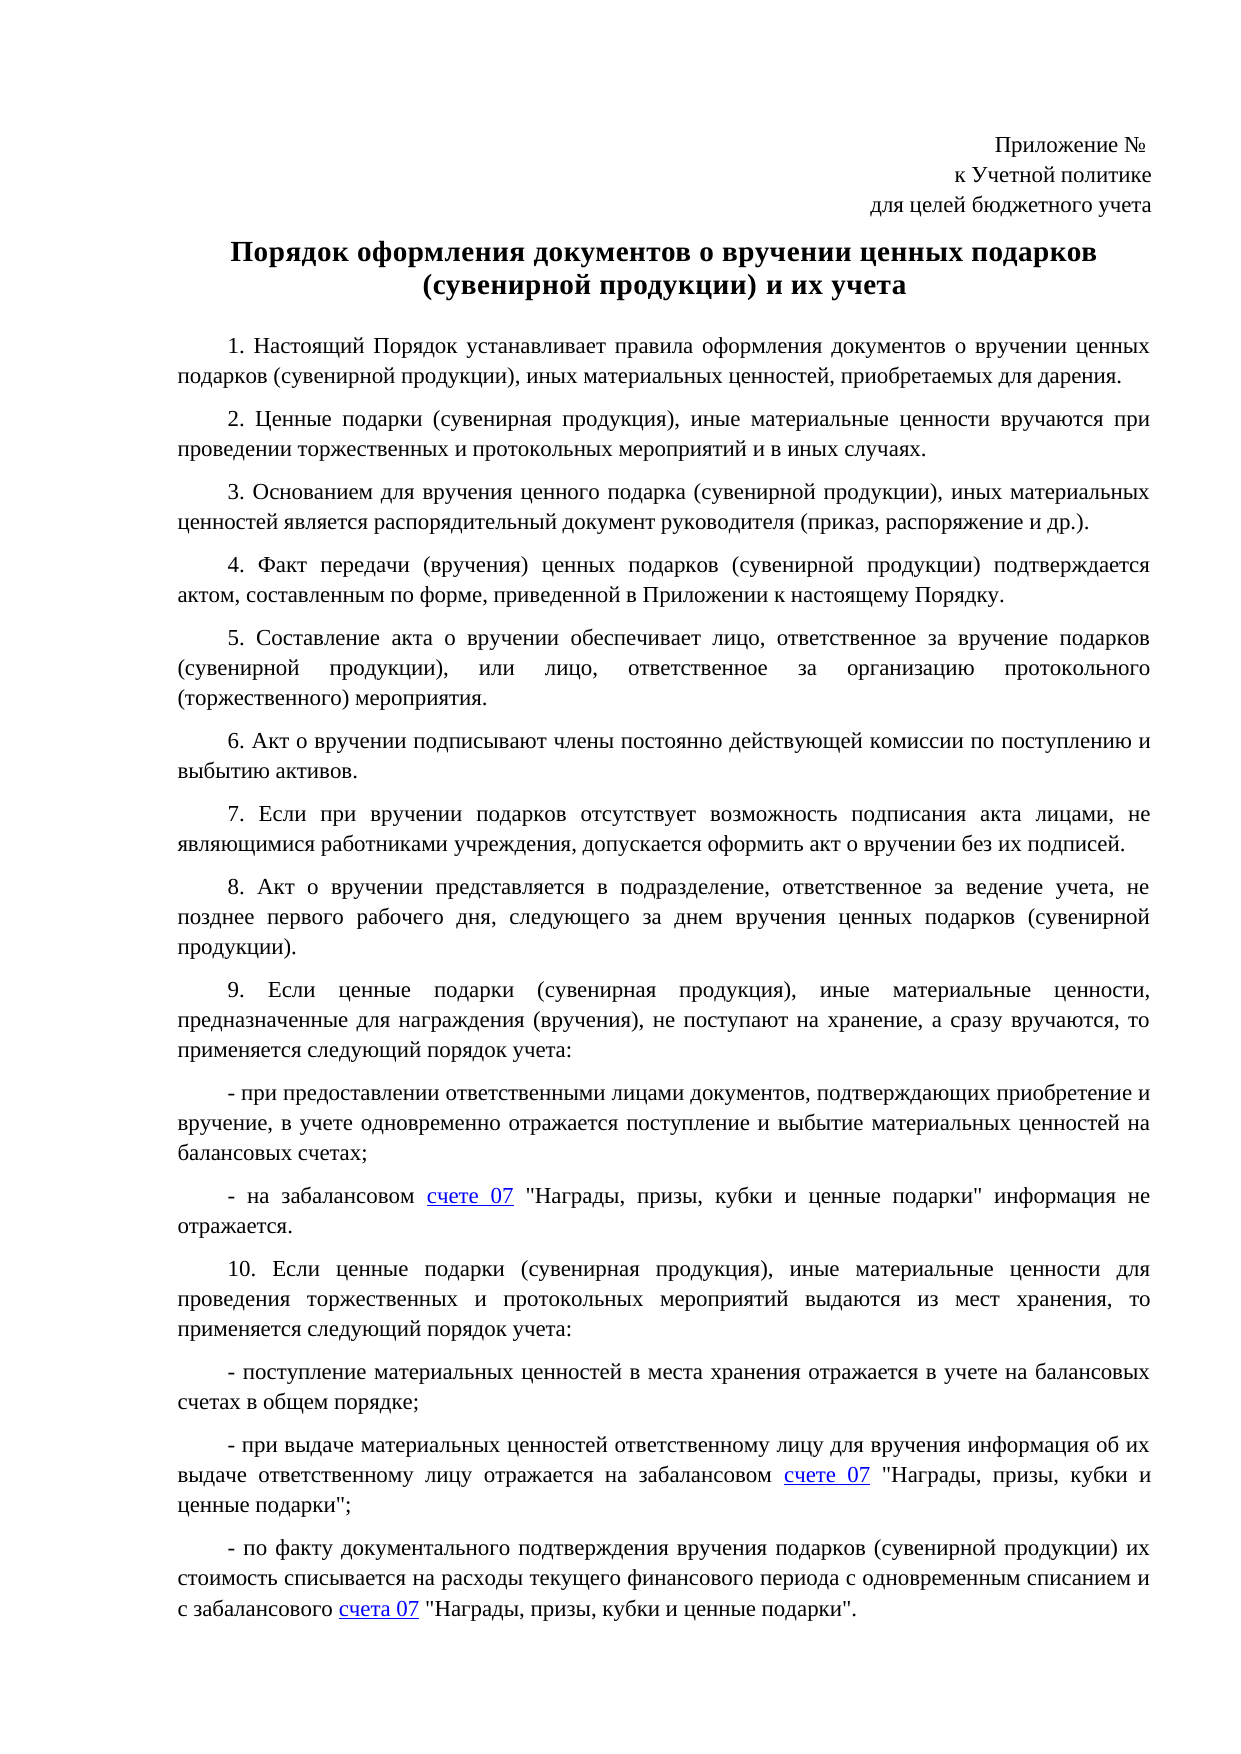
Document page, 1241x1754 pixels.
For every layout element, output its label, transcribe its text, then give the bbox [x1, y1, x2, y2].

title Порядок оформления документов о вручении ценных подарков (сувенирной продукции) и их учета [177, 234, 1152, 301]
text - на забалансовом счете 07 "Награды, призы, кубки и ценные подарки" информация не отражается. [177, 1182, 1152, 1239]
text - при предоставлении ответственными лицами документов, подтверждающих приобретение и вручение, в учете одновременно отражается поступление и выбытие материальных ценностей на балансовых счетах; [177, 1079, 1152, 1166]
text 8. Акт о вручении представляется в подразделение, ответственное за ведение учета, не позднее первого рабочего дня, следующего за днем вручения ценных подарков (сувенирной продукции). [177, 873, 1152, 959]
text 7. Если при вручении подарков отсутствует возможность подписания акта лицами, не являющимися работниками учреждения, допускается оформить акт о вручении без их подписей. [177, 800, 1152, 856]
text 3. Основанием для вручения ценного подарка (сувенирной продукции), иных материальных ценностей является распорядительный документ руководителя (приказ, распоряжение и др.). [177, 478, 1152, 534]
text 5. Составление акта о вручении обеспечивает лицо, ответственное за вручение подарков (сувенирной продукции), или лицо, ответственное за организацию протокольного (торжественного) мероприятия. [177, 624, 1152, 711]
text 4. Факт передачи (вручения) ценных подарков (сувенирной продукции) подтверждается актом, составленным по форме, приведенной в Приложении к настоящему Порядку. [177, 551, 1152, 607]
text 6. Акт о вручении подписывают члены постоянно действующей комиссии по поступлению и выбытию активов. [177, 727, 1152, 783]
text Приложение № 13 к Учетной политике для целей бюджетного учета [177, 131, 1152, 217]
text - по факту документального подтверждения вручения подарков (сувенирной продукции) их стоимость списывается на расходы текущего финансового периода с одновременным списанием и с забалансового счета 07 "Награды, призы, кубки и ценные подарки". [177, 1534, 1152, 1621]
text 10. Если ценные подарки (сувенирная продукция), иные материальные ценности для проведения торжественных и протокольных мероприятий выдаются из мест хранения, то применяется следующий порядок учета: [177, 1255, 1152, 1342]
text - при выдаче материальных ценностей ответственному лицу для вручения информация об их выдаче ответственному лицу отражается на забалансовом счете 07 "Награды, призы, кубки и ценные подарки"; [177, 1431, 1152, 1518]
text 1. Настоящий Порядок устанавливает правила оформления документов о вручении ценных подарков (сувенирной продукции), иных материальных ценностей, приобретаемых для дарения. [177, 332, 1152, 389]
text 9. Если ценные подарки (сувенирная продукция), иные материальные ценности, предназначенные для награждения (вручения), не поступают на хранение, а сразу вручаются, то применяется следующий порядок учета: [177, 976, 1152, 1063]
text 2. Ценные подарки (сувенирная продукция), иные материальные ценности вручаются при проведении торжественных и протокольных мероприятий и в иных случаях. [177, 405, 1152, 462]
text - поступление материальных ценностей в места хранения отражается в учете на балансовых счетах в общем порядке; [177, 1358, 1152, 1415]
